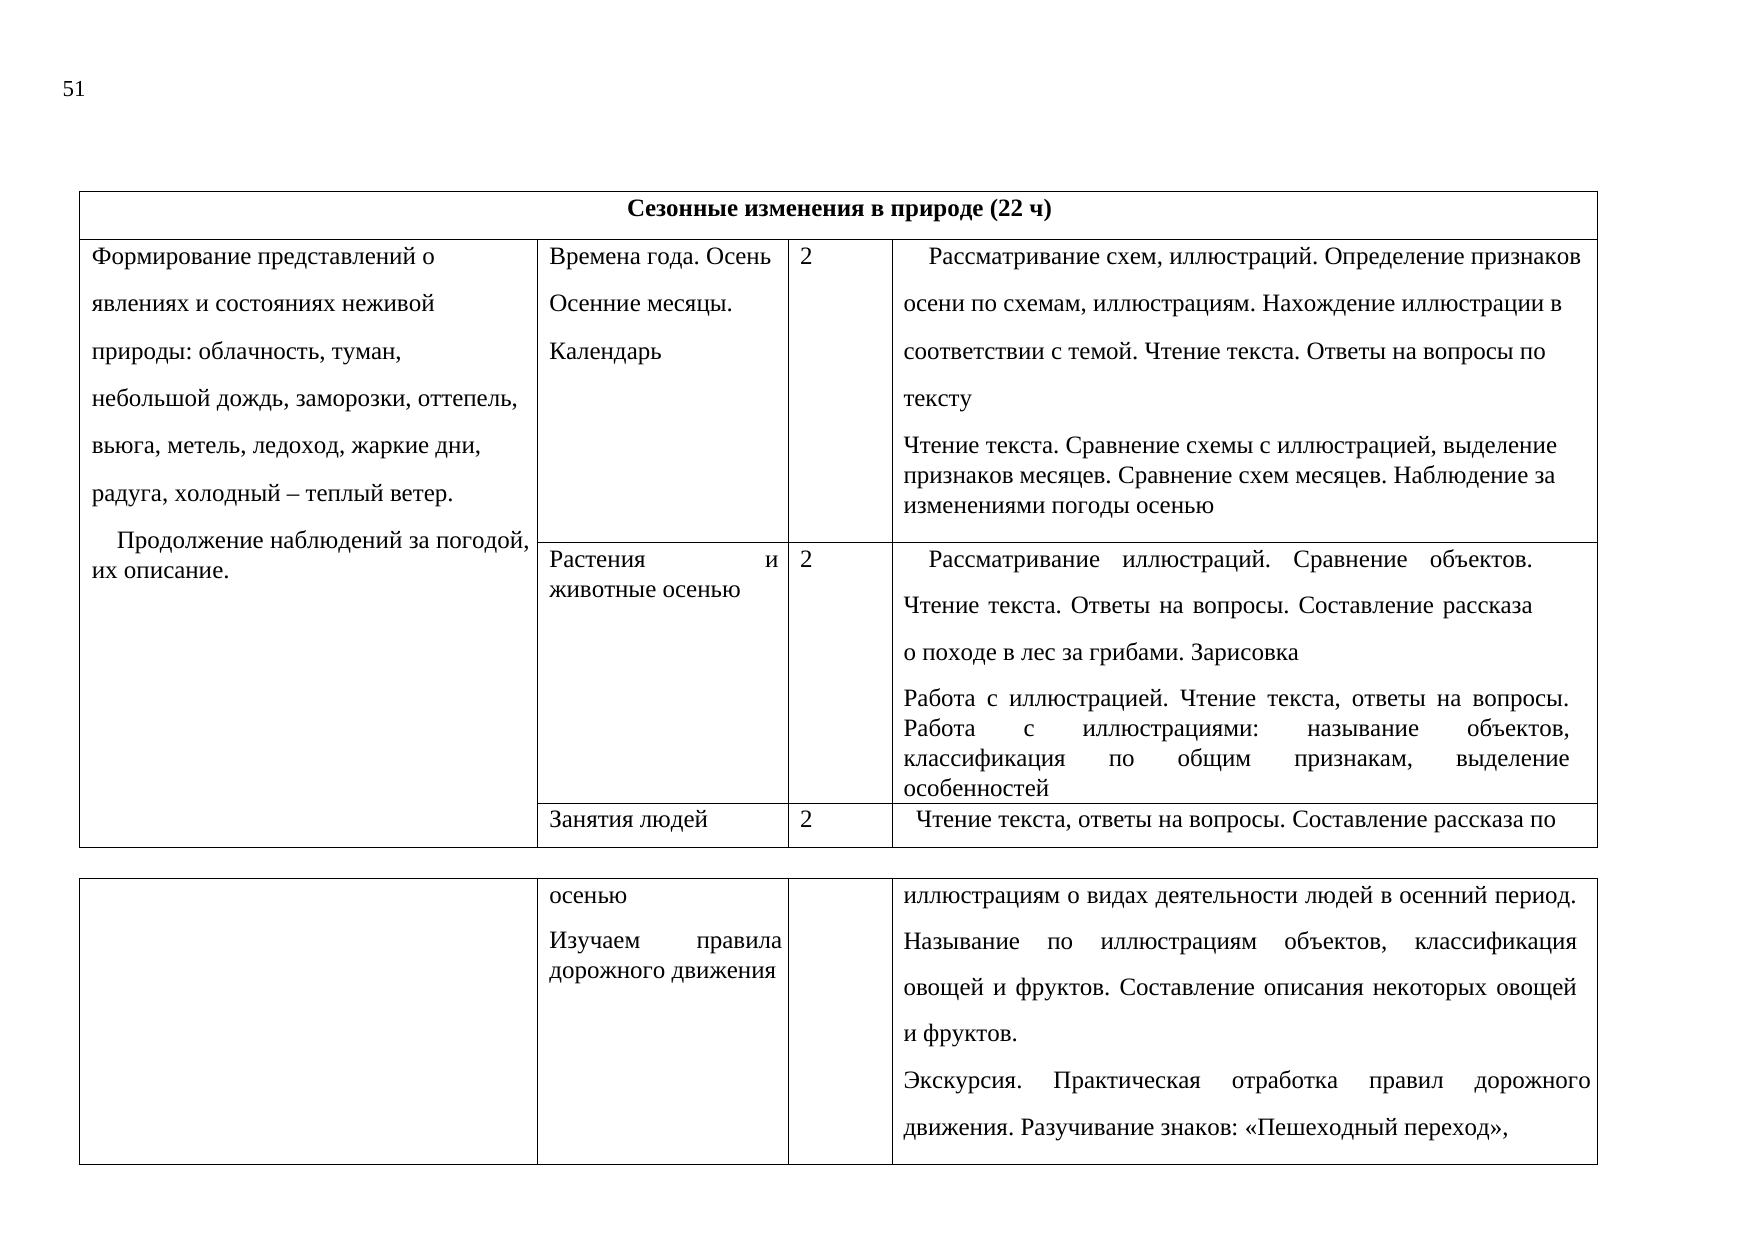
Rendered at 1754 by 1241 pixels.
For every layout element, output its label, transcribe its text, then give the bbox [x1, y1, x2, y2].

table_header [80, 879, 537, 1164]
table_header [538, 879, 788, 1164]
table_cell Рассматривание иллюстраций. Сравнение объектов. Чтение текста. Ответы на вопросы. Составление рассказа о походе в лес за грибами. Зарисовка Работа с иллюстрацией. Чтение текста, ответы на вопросы. Работа с иллюстрациями: называние объектов, классификация по общим признакам, выделение особенностей [893, 543, 1597, 803]
table_cell Рассматривание схем, иллюстраций. Определение признаков осени по схемам, иллюстрациям. Нахождение иллюстрации в соответствии с темой. Чтение текста. Ответы на вопросы по тексту Чтение текста. Сравнение схемы с иллюстрацией, выделение признаков месяцев. Сравнение схем месяцев. Наблюдение за изменениями погоды осенью [893, 240, 1597, 542]
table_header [893, 879, 1597, 1164]
table_cell Занятия людей [538, 804, 788, 847]
table_cell 2 [789, 240, 892, 542]
table_cell [80, 192, 537, 239]
table_cell Сезонные изменения в природе (22 ч) [538, 192, 1597, 239]
table_cell 2 [789, 543, 892, 803]
table_cell 2 [789, 804, 892, 847]
table_cell Растения и животные осенью [538, 543, 788, 803]
table_header [789, 879, 892, 1164]
table_cell Формирование представлений о явлениях и состояниях неживой природы: облачность, туман, небольшой дождь, заморозки, оттепель, вьюга, метель, ледоход, жаркие дни, радуга, холодный – теплый ветер. Продолжение наблюдений за погодой, их описание. [80, 240, 537, 847]
table_cell Времена года. Осень Осенние месяцы. Календарь [538, 240, 788, 542]
table_cell Чтение текста, ответы на вопросы. Составление рассказа по [893, 804, 1597, 847]
